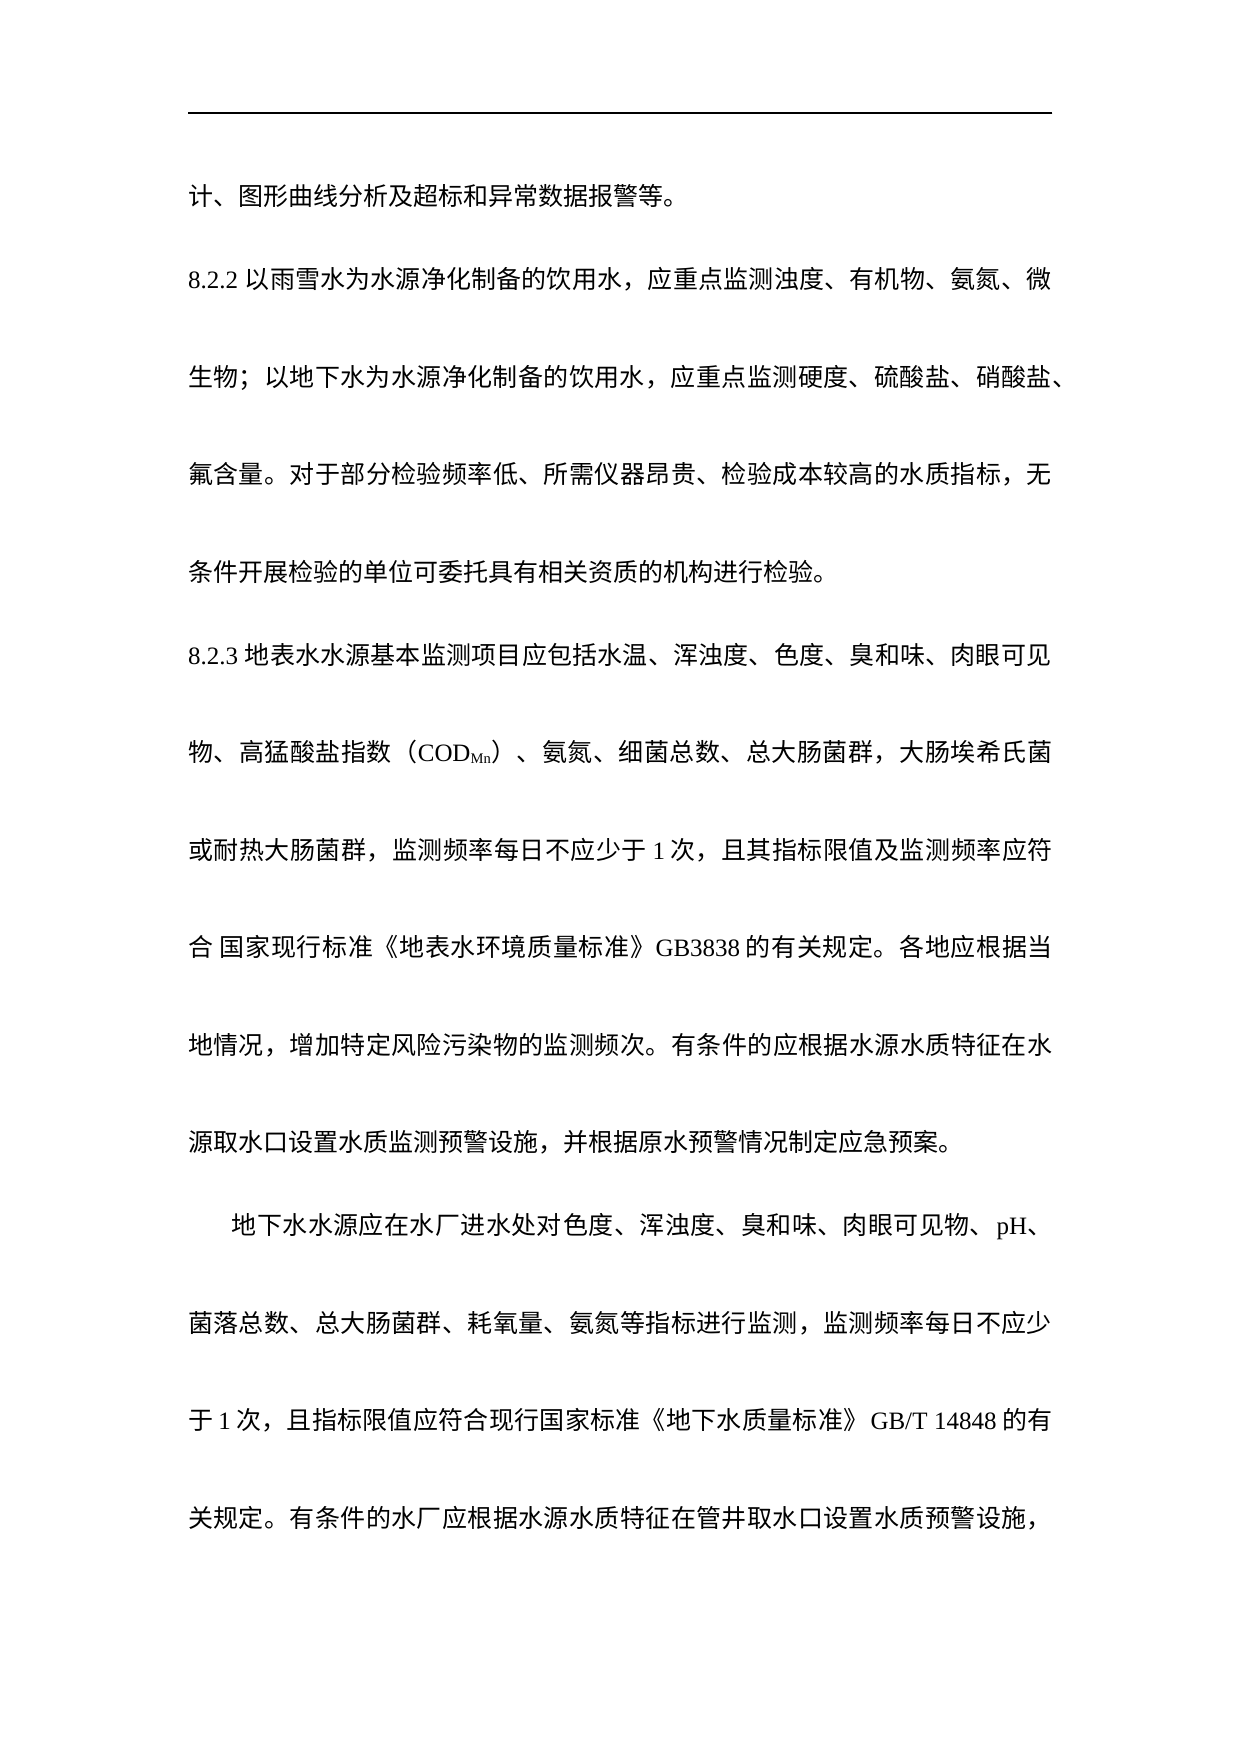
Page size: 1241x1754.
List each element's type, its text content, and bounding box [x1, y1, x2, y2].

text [188, 1191, 1052, 1549]
text 8.2.3 地表水水源基本监测项目应包括水温、浑浊度、色度、臭和味、肉眼可见物、高猛酸盐指数（CODMn）、氨氮、细菌总数、总大肠菌群，大肠埃希氏菌或耐热大肠菌群，监测频率每日不应少于1次，且其指标限值及监测频率应符合 国家现行标准《地表水环境质量标准》GB3838的有关规定。各地应根据当地情况，增加特定风险污染物的监测频次。有条件的应根据水源水质特征在水源取水口设置水质监测预警设施，并根据原水预警情况制定应急预案。 [188, 621, 1052, 1173]
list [188, 162, 1052, 227]
text 8.2.2 以雨雪水为水源净化制备的饮用水，应重点监测浊度、有机物、氨氮、微生物；以地下水为水源净化制备的饮用水，应重点监测硬度、硫酸盐、硝酸盐、氟含量。对于部分检验频率低、所需仪器昂贵、检验成本较高的水质指标，无条件开展检验的单位可委托具有相关资质的机构进行检验。 [188, 245, 1052, 603]
